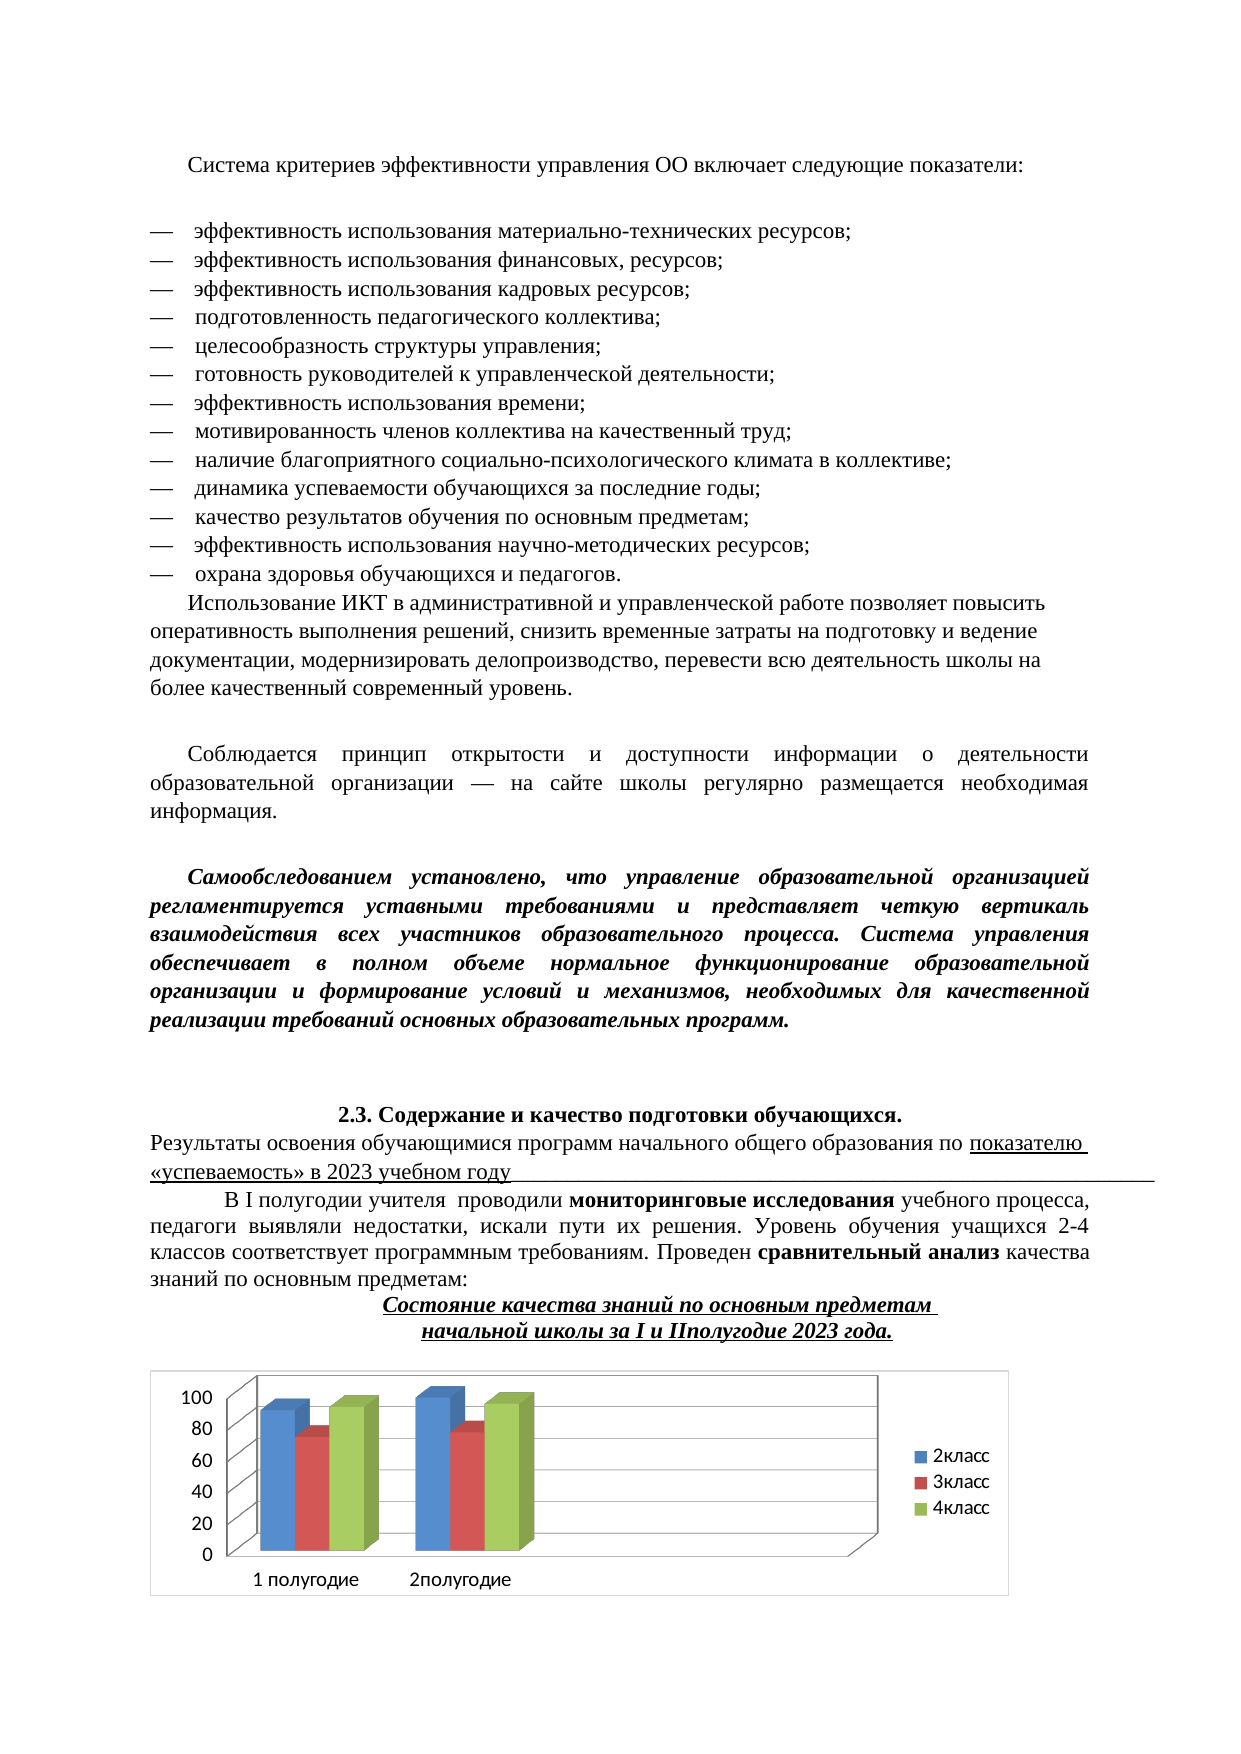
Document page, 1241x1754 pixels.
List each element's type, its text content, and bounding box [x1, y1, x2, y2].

text Система критериев эффективности управления ОО включает следующие показатели: [150, 150, 1090, 178]
text В I полугодии учителя проводили мониторинговые исследования учебного процесса, педагоги выявляли недостатки, искали пути их решения. Уровень обучения учащихся 2-4 классов соответствует программным требованиям. Проведен сравнительный анализ качества знаний по основным предметам: [150, 1186, 1090, 1291]
list эффективность использования времени; [150, 387, 1090, 416]
text Состояние качества знаний по основным предметам [150, 1291, 1090, 1317]
text Использование ИКТ в административной и управленческой работе позволяет повысить оперативность выполнения решений, снизить временные затраты на подготовку и ведение документации, модернизировать делопроизводство, перевести всю деятельность школы на более качественный современный уровень. [150, 587, 1090, 701]
list целесообразность структуры управления; [150, 330, 1090, 359]
list эффективность использования научно-методических ресурсов; [150, 530, 1090, 558]
text 2.3. Содержание и качество подготовки обучающихся. [150, 1099, 1090, 1128]
text Самообследованием установлено, что управление образовательной организацией регламентируется уставными требованиями и представляет четкую вертикаль взаимодействия всех участников образовательного процесса. Система управления обеспечивает в полном объеме нормальное функционирование образовательной организации и формирование условий и механизмов, необходимых для качественной реализации требований основных образовательных программ. [150, 862, 1090, 1033]
list эффективность использования материально-технических ресурсов; [150, 216, 1090, 244]
text начальной школы за I и IIполугодие 2023 года. [150, 1317, 1090, 1344]
list эффективность использования кадровых ресурсов; [150, 273, 1090, 302]
list качество результатов обучения по основным предметам; [150, 501, 1090, 530]
list готовность руководителей к управленческой деятельности; [150, 359, 1090, 387]
list эффективность использования финансовых, ресурсов; [150, 244, 1090, 273]
list подготовленность педагогического коллектива; [150, 302, 1090, 330]
list охрана здоровья обучающихся и педагогов. [150, 558, 1090, 587]
list динамика успеваемости обучающихся за последние годы; [150, 473, 1090, 501]
list мотивированность членов коллектива на качественный труд; [150, 416, 1090, 444]
list наличие благоприятного социально-психологического климата в коллективе; [150, 444, 1090, 473]
text Результаты освоения обучающимися программ начального общего образования по показателю «успеваемость» в 2023 учебном году [150, 1128, 1090, 1181]
text Соблюдается принцип открытости и доступности информации о деятельности образовательной организации — на сайте школы регулярно размещается необходимая информация. [150, 739, 1090, 824]
